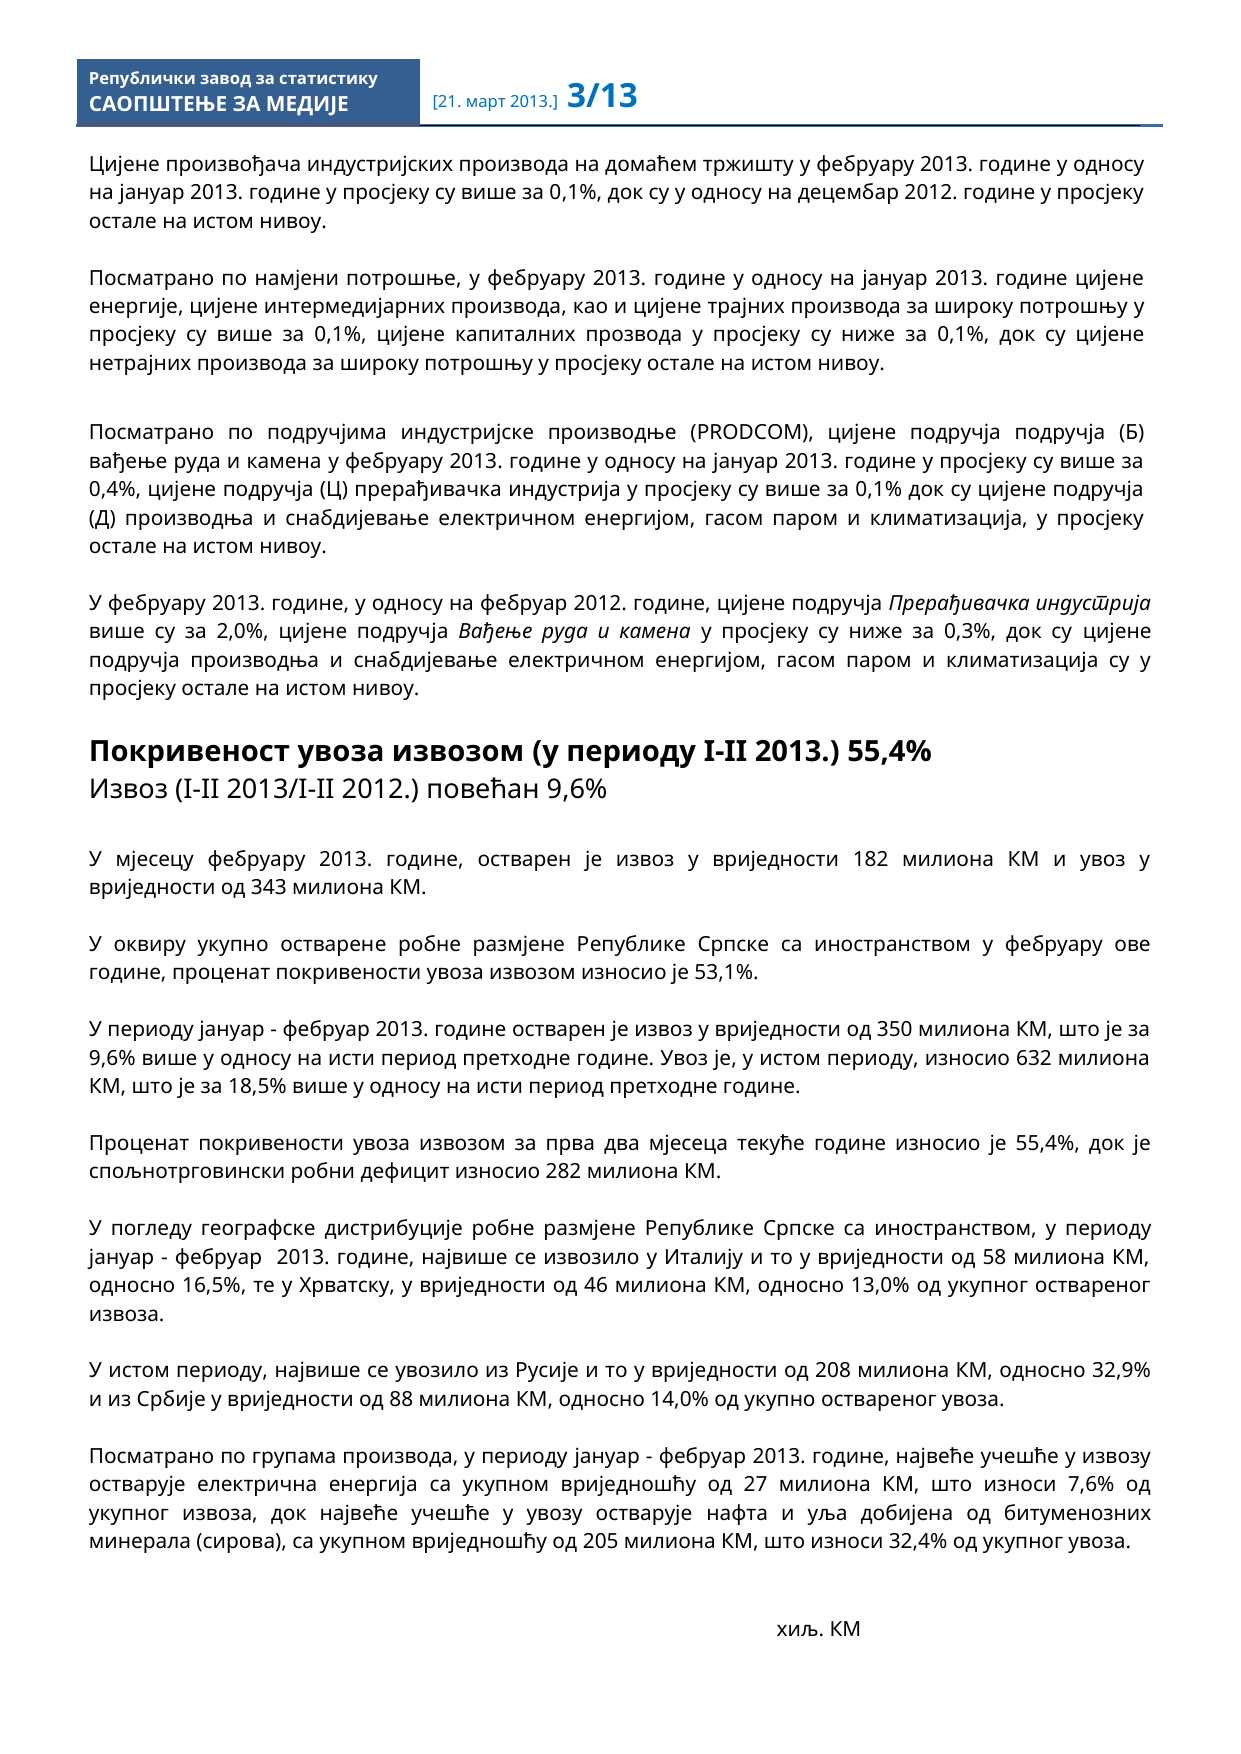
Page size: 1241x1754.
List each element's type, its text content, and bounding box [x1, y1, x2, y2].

text Покривеност увоза извозом (у периоду I-II 2013.) 55,4% [89, 730, 1152, 770]
text У периоду јануар - фебруар 2013. године остварен је извоз у вриједности од 350 милиона КМ, што је за 9,6% више у односу на исти период претходне године. Увоз је, у истом периоду, износио 632 милиона КМ, што је за 18,5% више у односу на исти период претходне године. [89, 1014, 1152, 1099]
text Посматрано по подручјима индустријске производње (PRODCOM), цијене подручја подручја (Б) вађење руда и камена у фебруару 2013. године у односу на јануар 2013. године у просјеку су више за 0,4%, цијене подручја (Ц) прерађивачка индустрија у просјеку су више за 0,1% док су цијене подручја (Д) производња и снабдијевање електричном енергијом, гасом паром и климатизација, у просјеку остале на истом нивоу. [89, 417, 1144, 559]
text У оквиру укупно остварене робне размјене Републике Српске са иностранством у фебруару ове године, проценат покривености увоза извозом износио је 53,1%. [89, 929, 1152, 986]
text Цијенe произвођачa индустријских производа на домаћем тржишту у фебруару 2013. године у односу на јануар 2013. године у просјеку су више за 0,1%, док су у односу на децембар 2012. године у просјеку остале на истом нивоу. [89, 149, 1144, 234]
text У фебруару 2013. године, у односу на фебруар 2012. године, цијене подручја Прерађивачка индустрија више су за 2,0%, цијене подручjа Вађење руда и камена у просјеку су ниже за 0,3%, док су цијене подручја производња и снабдијевање електричном енергијом, гасом паром и климатизација су у просјеку остале на истом нивоу. [89, 588, 1152, 702]
text Посматрано по намјени потрошње, у фебруару 2013. године у односу на јануар 2013. године цијене енергије, цијене интермедијарних производа, као и цијене трајних производа за широку потрошњу у просјеку су више за 0,1%, цијене капиталних прозвода у просјеку су ниже за 0,1%, док су цијене нетрајних производа за широку потрошњу у просјеку остале на истом нивоу. [89, 263, 1144, 376]
text У истом периоду, највише се увозило из Русије и то у вриједности од 208 милиона КМ, односно 32,9% и из Србије у вриједности од 88 милиона КМ, односно 14,0% од укупно оствареног увоза. [89, 1356, 1152, 1412]
text Извоз (I-II 2013/I-II 2012.) повећан 9,6% [89, 770, 1152, 807]
text Проценат покривености увоза извозом за прва два мјесеца текуће године износио је 55,4%, док је спољнотрговински робни дефицит износио 282 милиона КМ. [89, 1128, 1152, 1185]
text У мјесецу фебруару 2013. године, остварен је извоз у вриједности 182 милиона КМ и увоз у вриједности од 343 милиона КМ. [89, 844, 1152, 901]
text У погледу географске дистрибуције робне размјене Републикe Српскe са иностранством, у периоду јануар - фебруар 2013. године, највише се извозило у Италију и то у вриједности од 58 милиона КМ, односно 16,5%, те у Хрватску, у вриједности од 46 милиона КМ, односно 13,0% од укупног оствареног извоза. [89, 1213, 1152, 1327]
text Посматрано по групама производа, у периоду јануар - фебруар 2013. године, највеће учешће у извозу остварује електрична енергија са укупном вриједношћу од 27 милиона КМ, што износи 7,6% од укупног извоза, док највеће учешће у увозу остварује нафта и уља добијена од битуменозних минерала (сирова), са укупном вриједношћу од 205 милиона КМ, што износи 32,4% од укупног увоза. [89, 1441, 1152, 1554]
